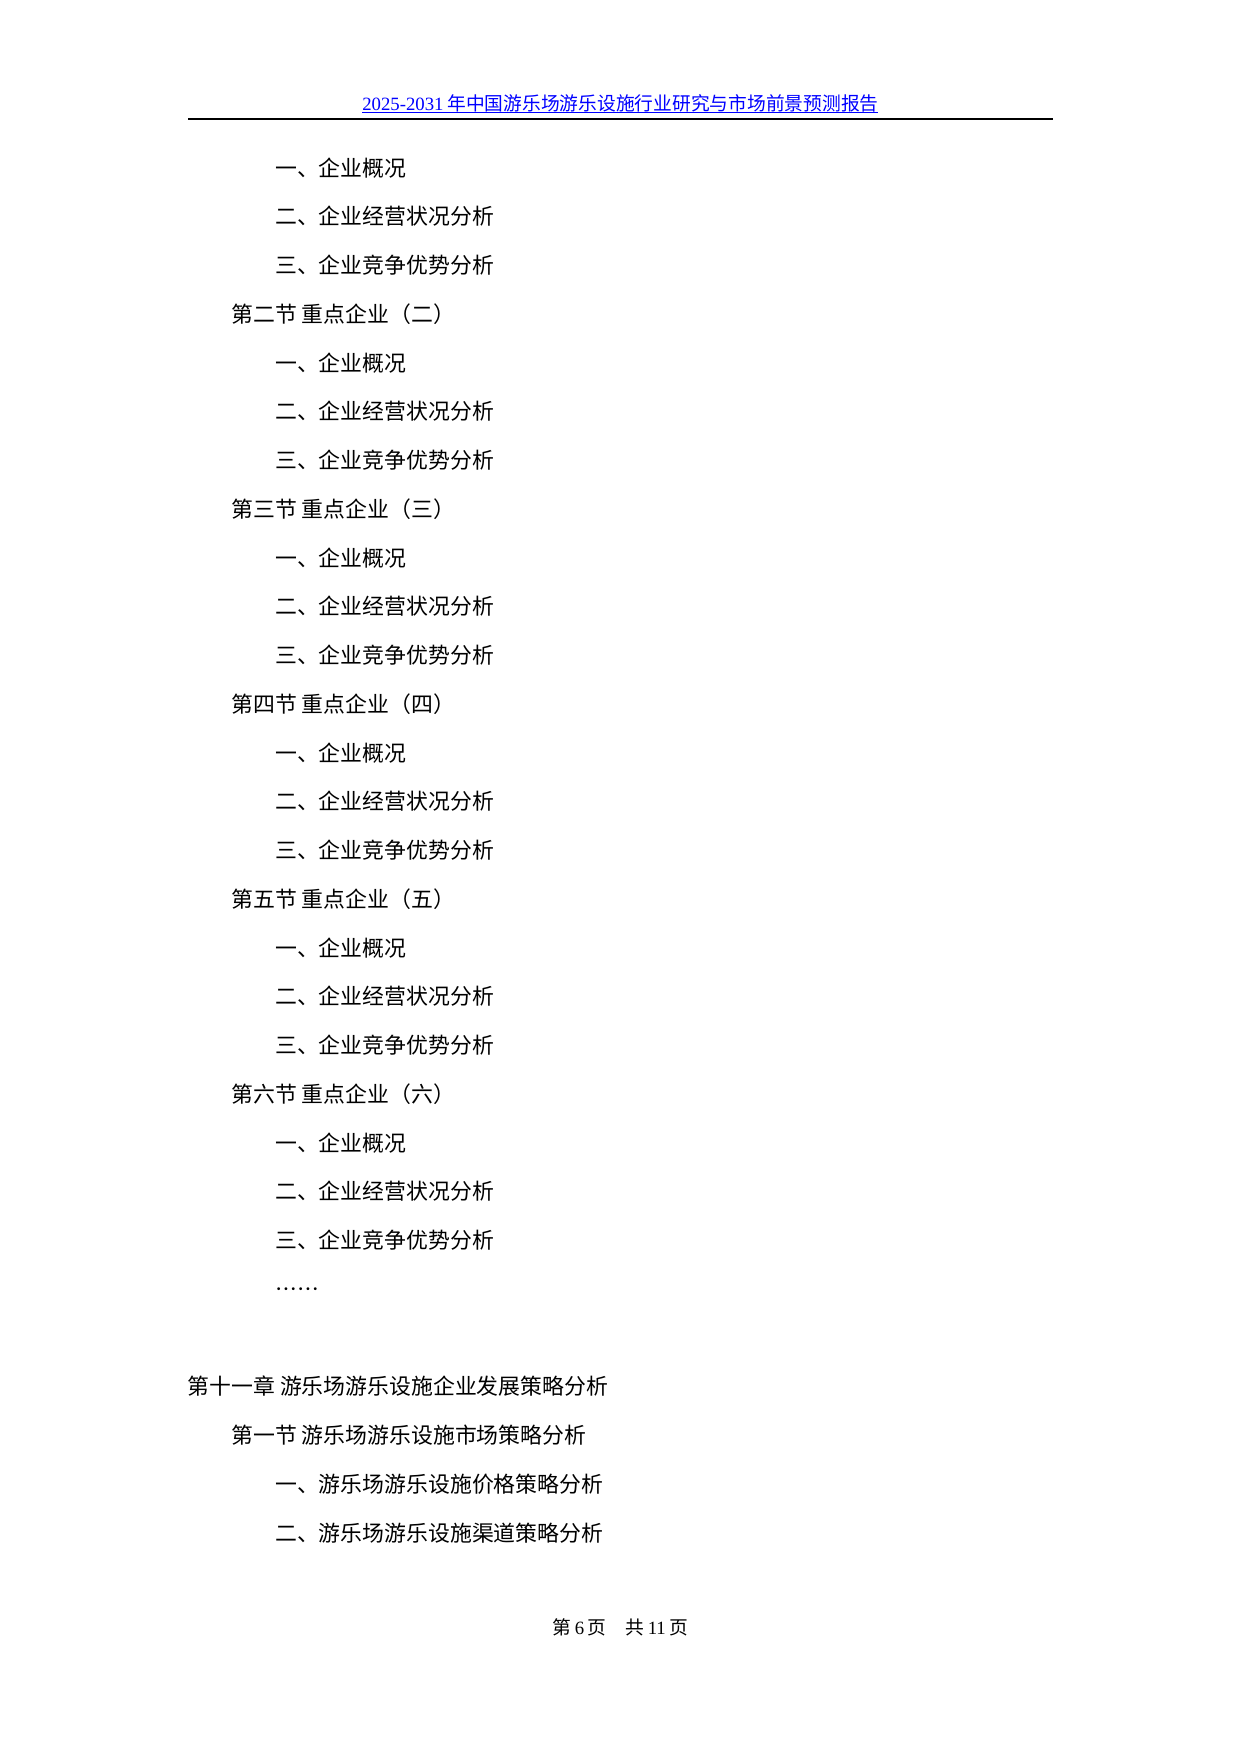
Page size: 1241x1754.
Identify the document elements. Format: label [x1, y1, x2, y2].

text [187, 150, 1053, 1548]
